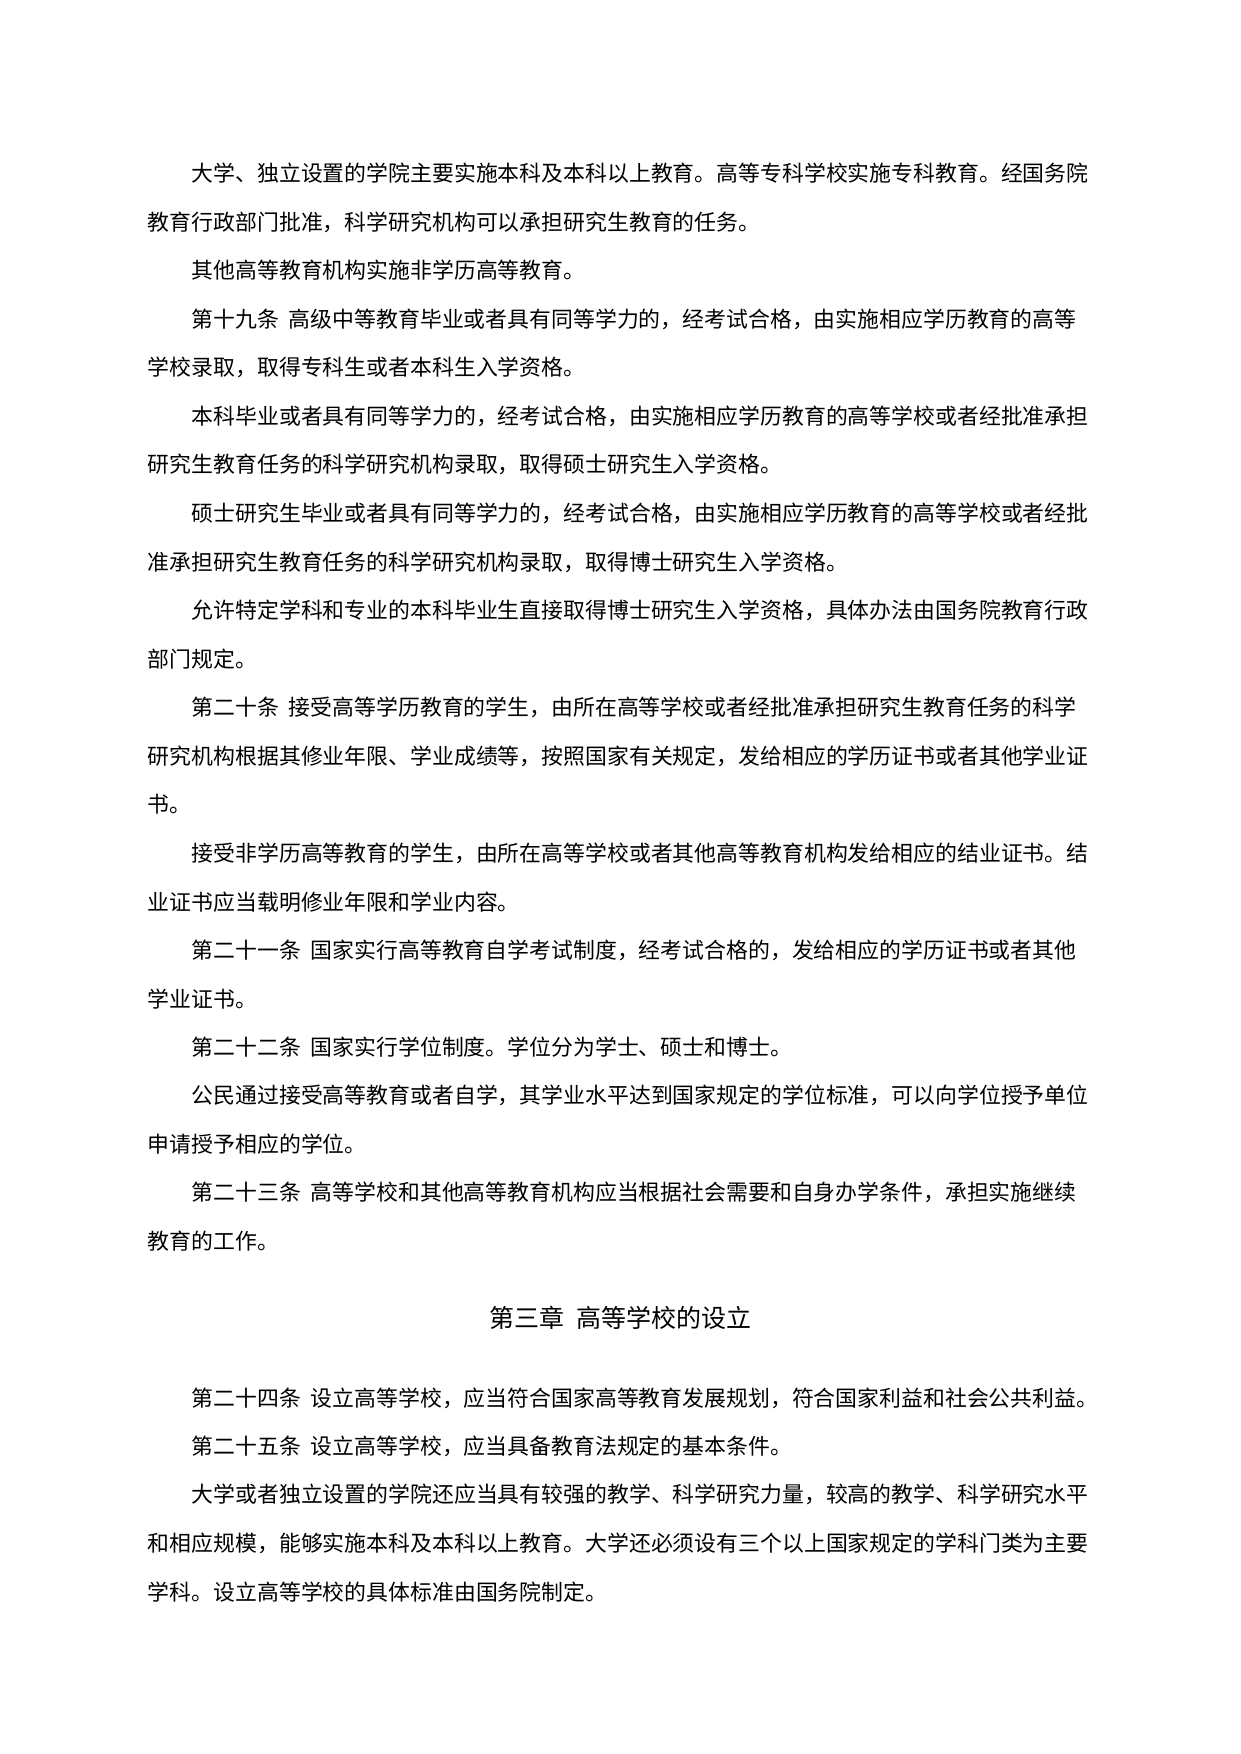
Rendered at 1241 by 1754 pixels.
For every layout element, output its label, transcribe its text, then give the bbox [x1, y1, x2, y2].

text 第二十三条 高等学校和其他高等教育机构应当根据社会需要和自身办学条件，承担实施继续教育的工作。 [148, 1175, 1092, 1256]
text 公民通过接受高等教育或者自学，其学业水平达到国家规定的学位标准，可以向学位授予单位申请授予相应的学位。 [148, 1078, 1092, 1159]
text 大学、独立设置的学院主要实施本科及本科以上教育。高等专科学校实施专科教育。经国务院教育行政部门批准，科学研究机构可以承担研究生教育的任务。 [148, 156, 1092, 237]
text 本科毕业或者具有同等学力的，经考试合格，由实施相应学历教育的高等学校或者经批准承担研究生教育任务的科学研究机构录取，取得硕士研究生入学资格。 [148, 398, 1092, 479]
text 硕士研究生毕业或者具有同等学力的，经考试合格，由实施相应学历教育的高等学校或者经批准承担研究生教育任务的科学研究机构录取，取得博士研究生入学资格。 [148, 495, 1092, 577]
text 大学或者独立设置的学院还应当具有较强的教学、科学研究力量，较高的教学、科学研究水平和相应规模，能够实施本科及本科以上教育。大学还必须设有三个以上国家规定的学科门类为主要学科。设立高等学校的具体标准由国务院制定。 [148, 1477, 1092, 1607]
text 第二十四条 设立高等学校，应当符合国家高等教育发展规划，符合国家利益和社会公共利益。 [148, 1380, 1092, 1413]
text 允许特定学科和专业的本科毕业生直接取得博士研究生入学资格，具体办法由国务院教育行政部门规定。 [148, 592, 1092, 674]
text 第二十条 接受高等学历教育的学生，由所在高等学校或者经批准承担研究生教育任务的科学研究机构根据其修业年限、学业成绩等，按照国家有关规定，发给相应的学历证书或者其他学业证书。 [148, 689, 1092, 819]
text 接受非学历高等教育的学生，由所在高等学校或者其他高等教育机构发给相应的结业证书。结业证书应当载明修业年限和学业内容。 [148, 835, 1092, 917]
text 第二十五条 设立高等学校，应当具备教育法规定的基本条件。 [148, 1428, 1092, 1461]
text 第二十一条 国家实行高等教育自学考试制度，经考试合格的，发给相应的学历证书或者其他学业证书。 [148, 932, 1092, 1014]
text 其他高等教育机构实施非学历高等教育。 [148, 253, 1092, 285]
text 第三章 高等学校的设立 [148, 1284, 1092, 1349]
text 第二十二条 国家实行学位制度。学位分为学士、硕士博士。 [148, 1029, 1092, 1062]
text 第十九条 高级中等教育毕业或者具有同等学力的，经考试合格，由实施相应学历教育的高等学校录取，取得专科生或者本科生入学资格。 [148, 301, 1092, 382]
